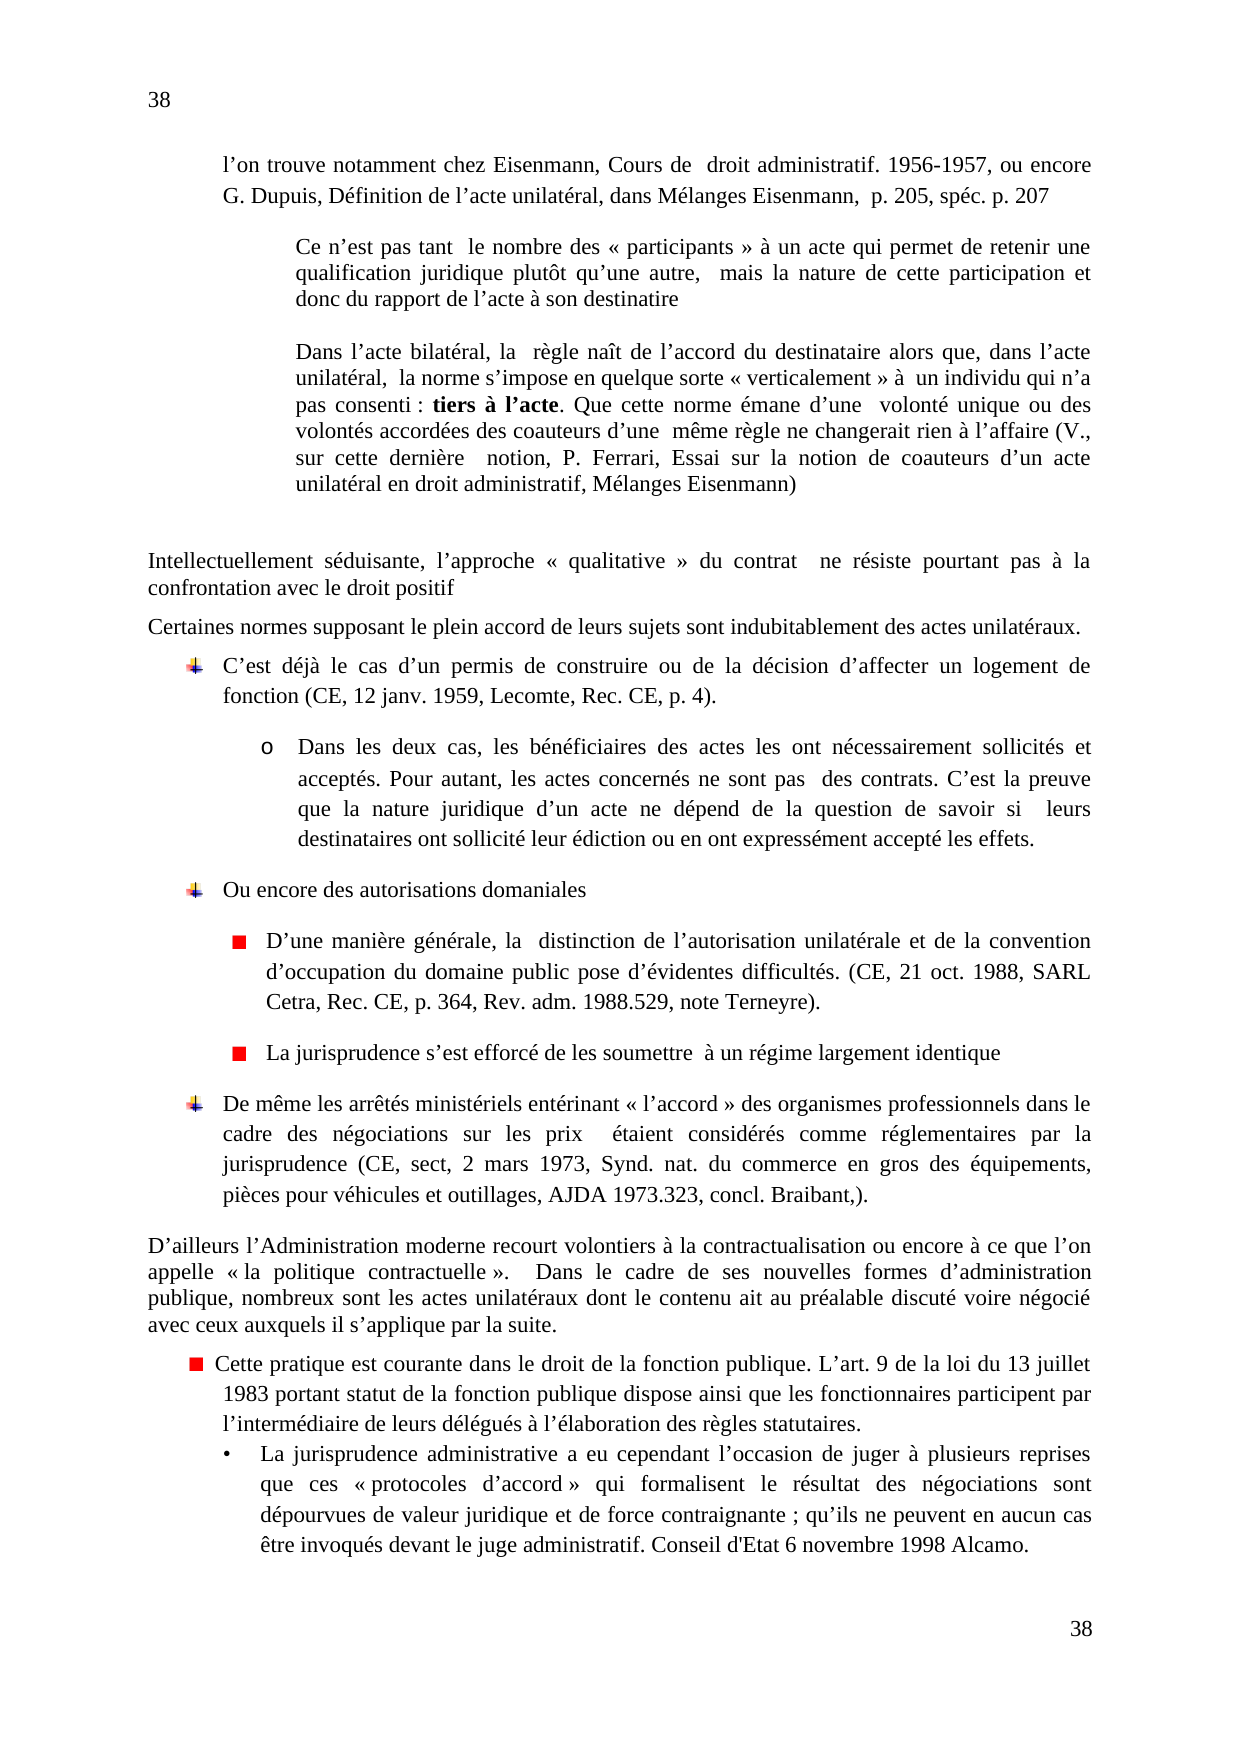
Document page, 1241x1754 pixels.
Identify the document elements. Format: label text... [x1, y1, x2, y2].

list D’une manière générale, la distinction de l’autorisation unilatérale et de la convention d’occupation du domaine public pose d’évidentes difficultés. (CE, 21 oct. 1988, SARL Cetra, Rec. CE, p. 364, Rev. adm. 1988.529, note Terneyre). [228, 927, 1093, 1014]
picture [186, 881, 203, 898]
picture [186, 1094, 203, 1112]
text D’ailleurs l’Administration moderne recourt volontiers à la contractualisation ou encore à ce que l’on appelle « la politique contractuelle ». Dans le cadre de ses nouvelles formes d’administration publique, nombreux sont les actes unilatéraux dont le contenu ait au préalable discuté voire négocié avec ceux auxquels il s’applique par la suite. [148, 1232, 1093, 1337]
list Dans les deux cas, les bénéficiaires des actes les ont nécessairement sollicités et acceptés. Pour autant, les actes concernés ne sont pas des contrats. C’est la preuve que la nature juridique d’un acte ne dépend de la question de savoir si leurs destinataires ont sollicité leur édiction ou en ont expressément accepté les effets. [260, 733, 1093, 852]
text Certaines normes supposant le plein accord de leurs sujets sont indubitablement des actes unilatéraux. [148, 613, 1093, 639]
text Ce n’est pas tant le nombre des « participants » à un acte qui permet de retenir une qualification juridique plutôt qu’une autre, mais la nature de cette participation et donc du rapport de l’acte à son destinatire [295, 233, 1093, 312]
list La jurisprudence administrative a eu cependant l’occasion de juger à plusieurs reprises que ces « protocoles d’accord » qui formalisent le résultat des négociations sont dépourvues de valeur juridique et de force contraignante ; qu’ils ne peuvent en aucun cas être invoqués devant le juge administratif. Conseil d'Etat 6 novembre 1998 Alcamo. [223, 1440, 1093, 1557]
text Dans l’acte bilatéral, la règle naît de l’accord du destinataire alors que, dans l’acte unilatéral, la norme s’impose en quelque sorte « verticalement » à un individu qui n’a pas consenti : tiers à l’acte. Que cette norme émane d’une volonté unique ou des volontés accordées des coauteurs d’une même règle ne changerait rien à l’affaire (V., sur cette dernière notion, P. Ferrari, Essai sur la notion de coauteurs d’un acte unilatéral en droit administratif, Mélanges Eisenmann) [295, 338, 1093, 496]
list Cette pratique est courante dans le droit de la fonction publique. L’art. 9 de la loi du 13 juillet 1983 portant statut de la fonction publique dispose ainsi que les fonctionnaires participent par l’intermédiaire de leurs délégués à l’élaboration des règles statutaires. [185, 1349, 1093, 1436]
picture [229, 932, 246, 949]
list De même les arrêtés ministériels entérinant « l’accord » des organismes professionnels dans le cadre des négociations sur les prix étaient considérés comme réglementaires par la jurisprudence (CE, sect, 2 mars 1973, Synd. nat. du commerce en gros des équipements, pièces pour véhicules et outillages, AJDA 1973.323, concl. Braibant,). [185, 1090, 1093, 1207]
list Ou encore des autorisations domaniales [185, 876, 1093, 903]
text Intellectuellement séduisante, l’approche « qualitative » du contrat ne résiste pourtant pas à la confrontation avec le droit positif [148, 548, 1093, 600]
list C’est déjà le cas d’un permis de construire ou de la décision d’affecter un logement de fonction (CE, 12 janv. 1959, Lecomte, Rec. CE, p. 4). [185, 652, 1093, 708]
picture [186, 1354, 203, 1371]
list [185, 151, 1093, 208]
list La jurisprudence s’est efforcé de les soumettre à un régime largement identique [228, 1039, 1093, 1065]
picture [186, 656, 203, 674]
picture [229, 1043, 246, 1061]
